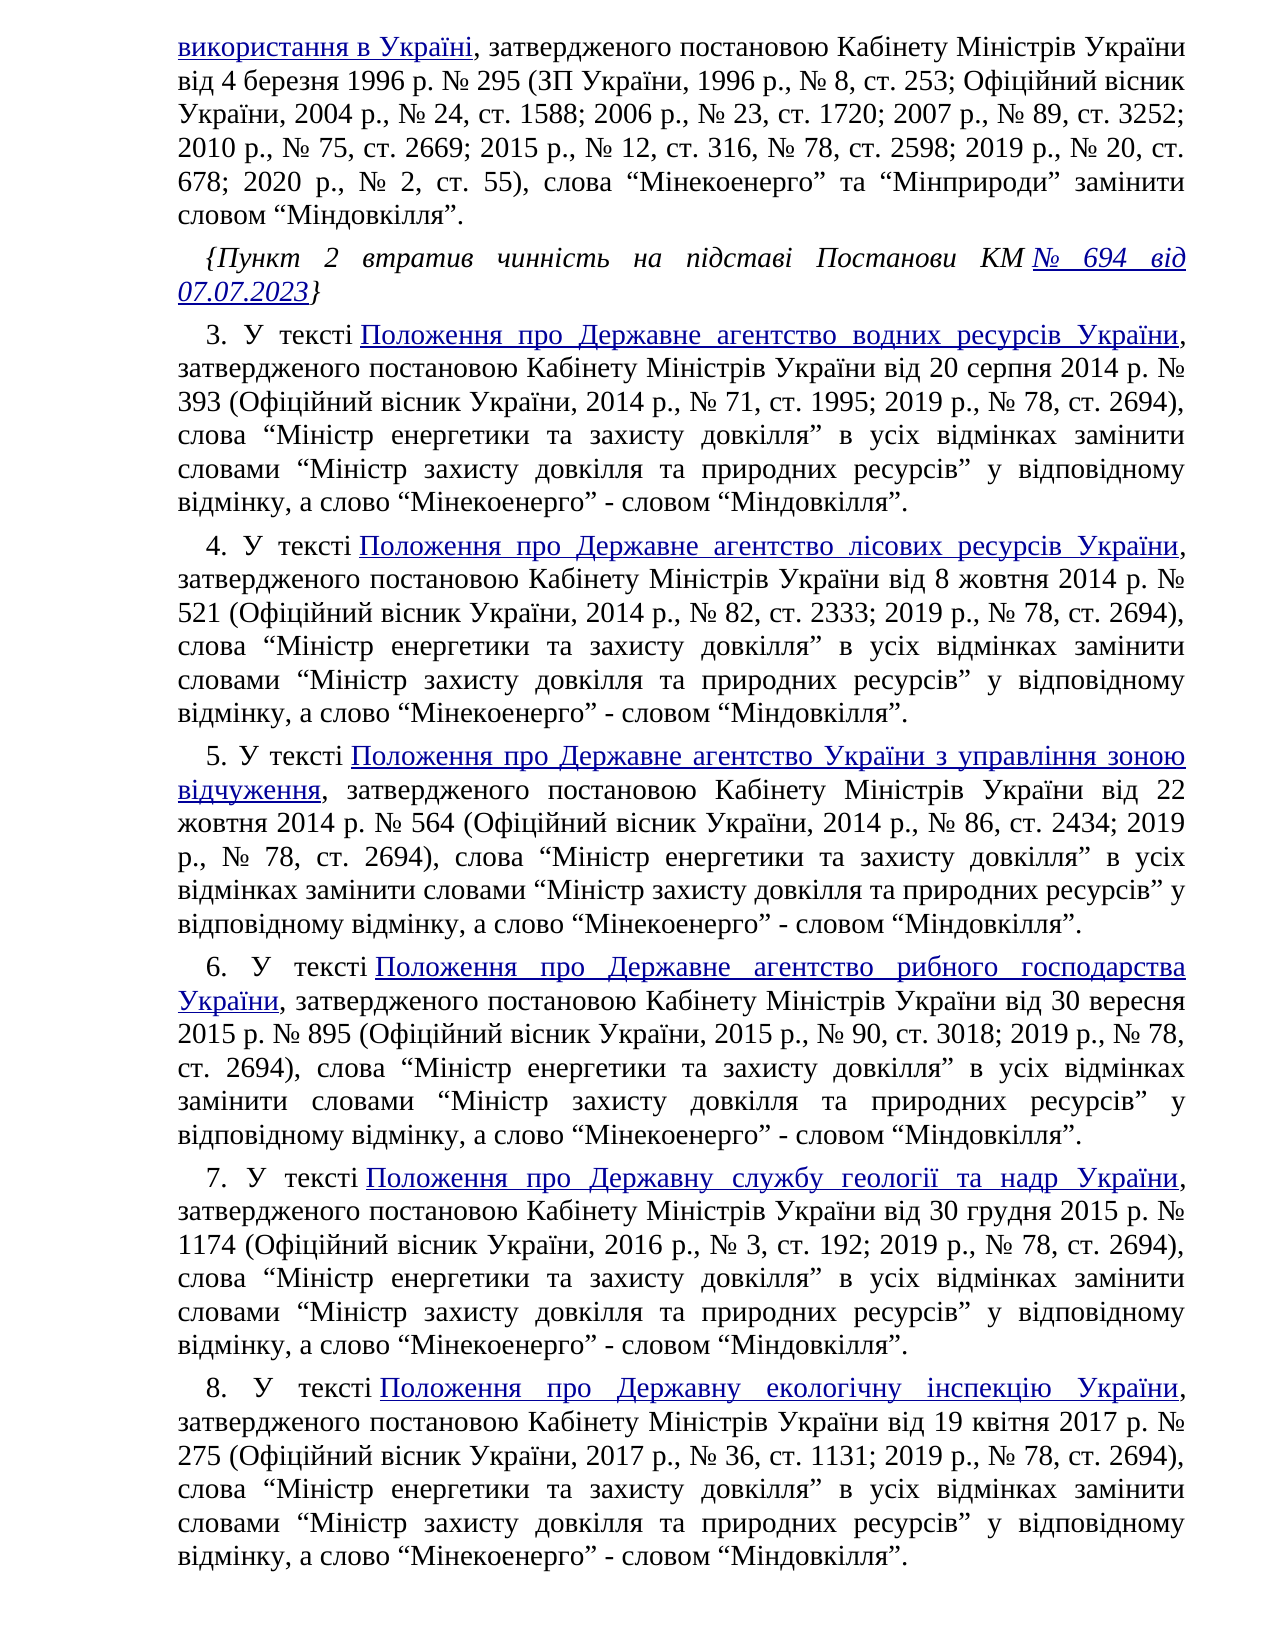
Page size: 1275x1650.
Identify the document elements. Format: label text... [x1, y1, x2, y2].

text 6. У тексті Положення про Державне агентство рибного господарства України, затвердженого постановою Кабінету Міністрів України від 30 вересня 2015 р. № 895 (Офіційний вісник України, 2015 р., № 90, ст. 3018; 2019 р., № 78, ст. 2694), слова “Міністр енергетики та захисту довкілля” в усіх відмінках замінити словами “Міністр захисту довкілля та природних ресурсів” у відповідному відмінку, а слово “Мінекоенерго” - словом “Міндовкілля”. [177, 949, 1186, 1150]
text {Пункт 2 втратив чинність на підставі Постанови КМ № 694 від 07.07.2023} [177, 240, 1186, 307]
text 4. У тексті Положення про Державне агентство лісових ресурсів України, затвердженого постановою Кабінету Міністрів України від 8 жовтня 2014 р. № 521 (Офіційний вісник України, 2014 р., № 82, ст. 2333; 2019 р., № 78, ст. 2694), слова “Міністр енергетики та захисту довкілля” в усіх відмінках замінити словами “Міністр захисту довкілля та природних ресурсів” у відповідному відмінку, а слово “Мінекоенерго” - словом “Міндовкілля”. [177, 528, 1186, 729]
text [177, 29, 1186, 231]
text 8. У тексті Положення про Державну екологічну інспекцію України, затвердженого постановою Кабінету Міністрів України від 19 квітня 2017 р. № 275 (Офіційний вісник України, 2017 р., № 36, ст. 1131; 2019 р., № 78, ст. 2694), слова “Міністр енергетики та захисту довкілля” в усіх відмінках замінити словами “Міністр захисту довкілля та природних ресурсів” у відповідному відмінку, а слово “Мінекоенерго” - словом “Міндовкілля”. [177, 1371, 1186, 1572]
text 5. У тексті Положення про Державне агентство України з управління зоною відчуження, затвердженого постановою Кабінету Міністрів України від 22 жовтня 2014 р. № 564 (Офіційний вісник України, 2014 р., № 86, ст. 2434; 2019 р., № 78, ст. 2694), слова “Міністр енергетики та захисту довкілля” в усіх відмінках замінити словами “Міністр захисту довкілля та природних ресурсів” у відповідному відмінку, а слово “Мінекоенерго” - словом “Міндовкілля”. [177, 738, 1186, 939]
text 3. У тексті Положення про Державне агентство водних ресурсів України, затвердженого постановою Кабінету Міністрів України від 20 серпня 2014 р. № 393 (Офіційний вісник України, 2014 р., № 71, ст. 1995; 2019 р., № 78, ст. 2694), слова “Міністр енергетики та захисту довкілля” в усіх відмінках замінити словами “Міністр захисту довкілля та природних ресурсів” у відповідному відмінку, а слово “Мінекоенерго” - словом “Міндовкілля”. [177, 317, 1186, 518]
text 7. У тексті Положення про Державну службу геології та надр України, затвердженого постановою Кабінету Міністрів України від 30 грудня 2015 р. № 1174 (Офіційний вісник України, 2016 р., № 3, ст. 192; 2019 р., № 78, ст. 2694), слова “Міністр енергетики та захисту довкілля” в усіх відмінках замінити словами “Міністр захисту довкілля та природних ресурсів” у відповідному відмінку, а слово “Мінекоенерго” - словом “Міндовкілля”. [177, 1160, 1186, 1361]
